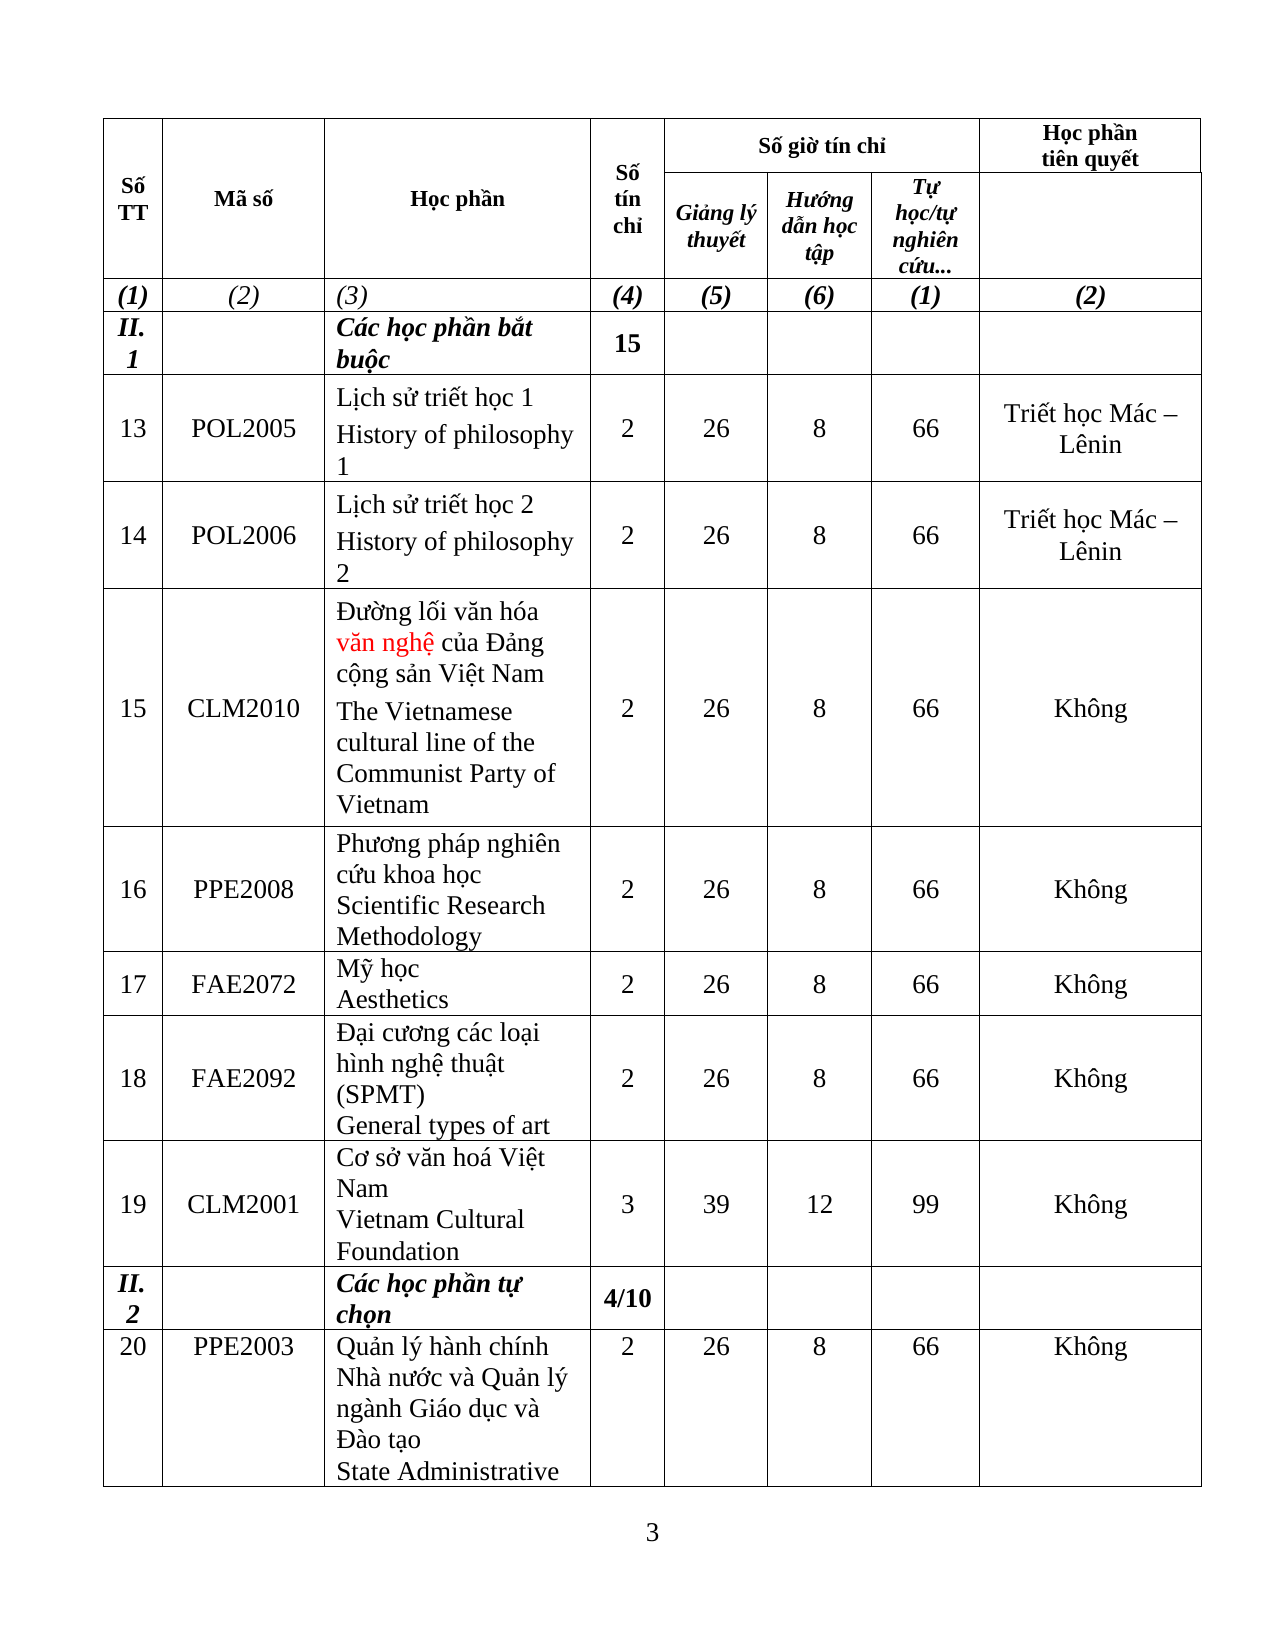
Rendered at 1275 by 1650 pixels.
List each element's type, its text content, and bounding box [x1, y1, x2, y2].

table_cell Không [980, 827, 1201, 951]
table_cell 66 [872, 1016, 979, 1140]
table_cell Phương pháp nghiên cứu khoa học Scientific Research Methodology [325, 827, 590, 951]
table_cell 66 [872, 375, 979, 481]
table_header Số TT [104, 119, 162, 278]
table_cell 66 [872, 1330, 979, 1486]
table_cell Không [980, 1330, 1201, 1486]
table_cell (2) [163, 279, 324, 311]
table_cell II.2 [104, 1267, 162, 1329]
table_cell (6) [768, 279, 871, 311]
table_cell CLM2010 [163, 589, 324, 826]
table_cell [325, 1330, 590, 1486]
table_cell 66 [872, 952, 979, 1014]
table_cell 12 [768, 1141, 871, 1266]
table_cell [768, 312, 871, 374]
table_cell 14 [104, 482, 162, 588]
table_cell POL2005 [163, 375, 324, 481]
table_cell Các học phần bắt buộc [325, 312, 590, 374]
table_cell Hướng dẫn học tập [768, 173, 871, 278]
table_cell (3) [325, 279, 590, 311]
table_cell (2) [980, 279, 1201, 311]
table_cell 66 [872, 589, 979, 826]
table_cell [665, 312, 767, 374]
table_cell Không [980, 952, 1201, 1014]
table_cell Đại cương các loại hình nghệ thuật (SPMT) General types of art [325, 1016, 590, 1140]
table_cell 8 [768, 952, 871, 1014]
table_cell 8 [768, 589, 871, 826]
table_cell 2 [591, 827, 664, 951]
table_cell 8 [768, 375, 871, 481]
table_cell Các học phần tự chọn [325, 1267, 590, 1329]
table_cell 8 [768, 1016, 871, 1140]
table_cell FAE2072 [163, 952, 324, 1014]
table_cell Không [980, 1016, 1201, 1140]
table_cell Triết học Mác – Lênin [980, 375, 1201, 481]
table_cell Tự học/tự nghiên cứu... [872, 173, 979, 278]
table_header Số tín chỉ [591, 119, 664, 278]
table_header Mã số [163, 119, 324, 278]
table_cell 18 [104, 1016, 162, 1140]
table_cell 26 [665, 827, 767, 951]
table_cell 66 [872, 827, 979, 951]
table_cell Lịch sử triết học 2 History of philosophy 2 [325, 482, 590, 588]
table_cell 2 [591, 375, 664, 481]
table_cell 13 [104, 375, 162, 481]
table_cell 2 [591, 482, 664, 588]
table_cell PPE2008 [163, 827, 324, 951]
table_cell 2 [591, 589, 664, 826]
table_cell PPE2003 [163, 1330, 324, 1486]
table_cell 26 [665, 375, 767, 481]
table_cell (1) [104, 279, 162, 311]
table_cell 2 [591, 1016, 664, 1140]
table_cell [665, 1267, 767, 1329]
table_cell 16 [104, 827, 162, 951]
table_cell 17 [104, 952, 162, 1014]
table_cell 26 [665, 1016, 767, 1140]
table_cell 8 [768, 827, 871, 951]
table_cell 8 [768, 1330, 871, 1486]
table_cell FAE2092 [163, 1016, 324, 1140]
table_cell 66 [872, 482, 979, 588]
table_cell 39 [665, 1141, 767, 1266]
table_cell [768, 1267, 871, 1329]
table_cell [980, 312, 1201, 374]
table_cell Triết học Mác – Lênin [980, 482, 1201, 588]
table_cell 26 [665, 952, 767, 1014]
table_cell 8 [768, 482, 871, 588]
table_cell 3 [591, 1141, 664, 1266]
table_cell 19 [104, 1141, 162, 1266]
table_cell (5) [665, 279, 767, 311]
table_cell Lịch sử triết học 1 History of philosophy 1 [325, 375, 590, 481]
table_cell 26 [665, 1330, 767, 1486]
table_cell Cơ sở văn hoá Việt Nam Vietnam Cultural Foundation [325, 1141, 590, 1266]
table_cell 26 [665, 589, 767, 826]
table_cell [872, 1267, 979, 1329]
table_cell [163, 312, 324, 374]
table_cell (1) [872, 279, 979, 311]
table_cell [980, 1267, 1201, 1329]
table_cell [980, 173, 1201, 278]
table_cell (4) [591, 279, 664, 311]
table_cell 2 [591, 952, 664, 1014]
table_cell Giảng lý thuyết [665, 173, 767, 278]
table_cell [163, 1267, 324, 1329]
table_cell POL2006 [163, 482, 324, 588]
table_header Số giờ tín chỉ [665, 119, 979, 172]
table_cell II.1 [104, 312, 162, 374]
table_cell [872, 312, 979, 374]
table_header Học phần tiên quyết [980, 119, 1200, 172]
table_cell 2 [591, 1330, 664, 1486]
table_cell CLM2001 [163, 1141, 324, 1266]
table_cell Không [980, 1141, 1201, 1266]
table_cell 4/10 [591, 1267, 664, 1329]
table_cell 99 [872, 1141, 979, 1266]
table_cell 15 [104, 589, 162, 826]
table_cell Mỹ học Aesthetics [325, 952, 590, 1014]
table_cell 20 [104, 1330, 162, 1486]
table_cell Đường lối văn hóa văn nghệ của Đảng cộng sản Việt Nam The Vietnamese cultural line of the Communist Party of Vietnam [325, 589, 590, 826]
table_header Học phần [325, 119, 590, 278]
table_cell Không [980, 589, 1201, 826]
table_cell 15 [591, 312, 664, 374]
table_cell 26 [665, 482, 767, 588]
